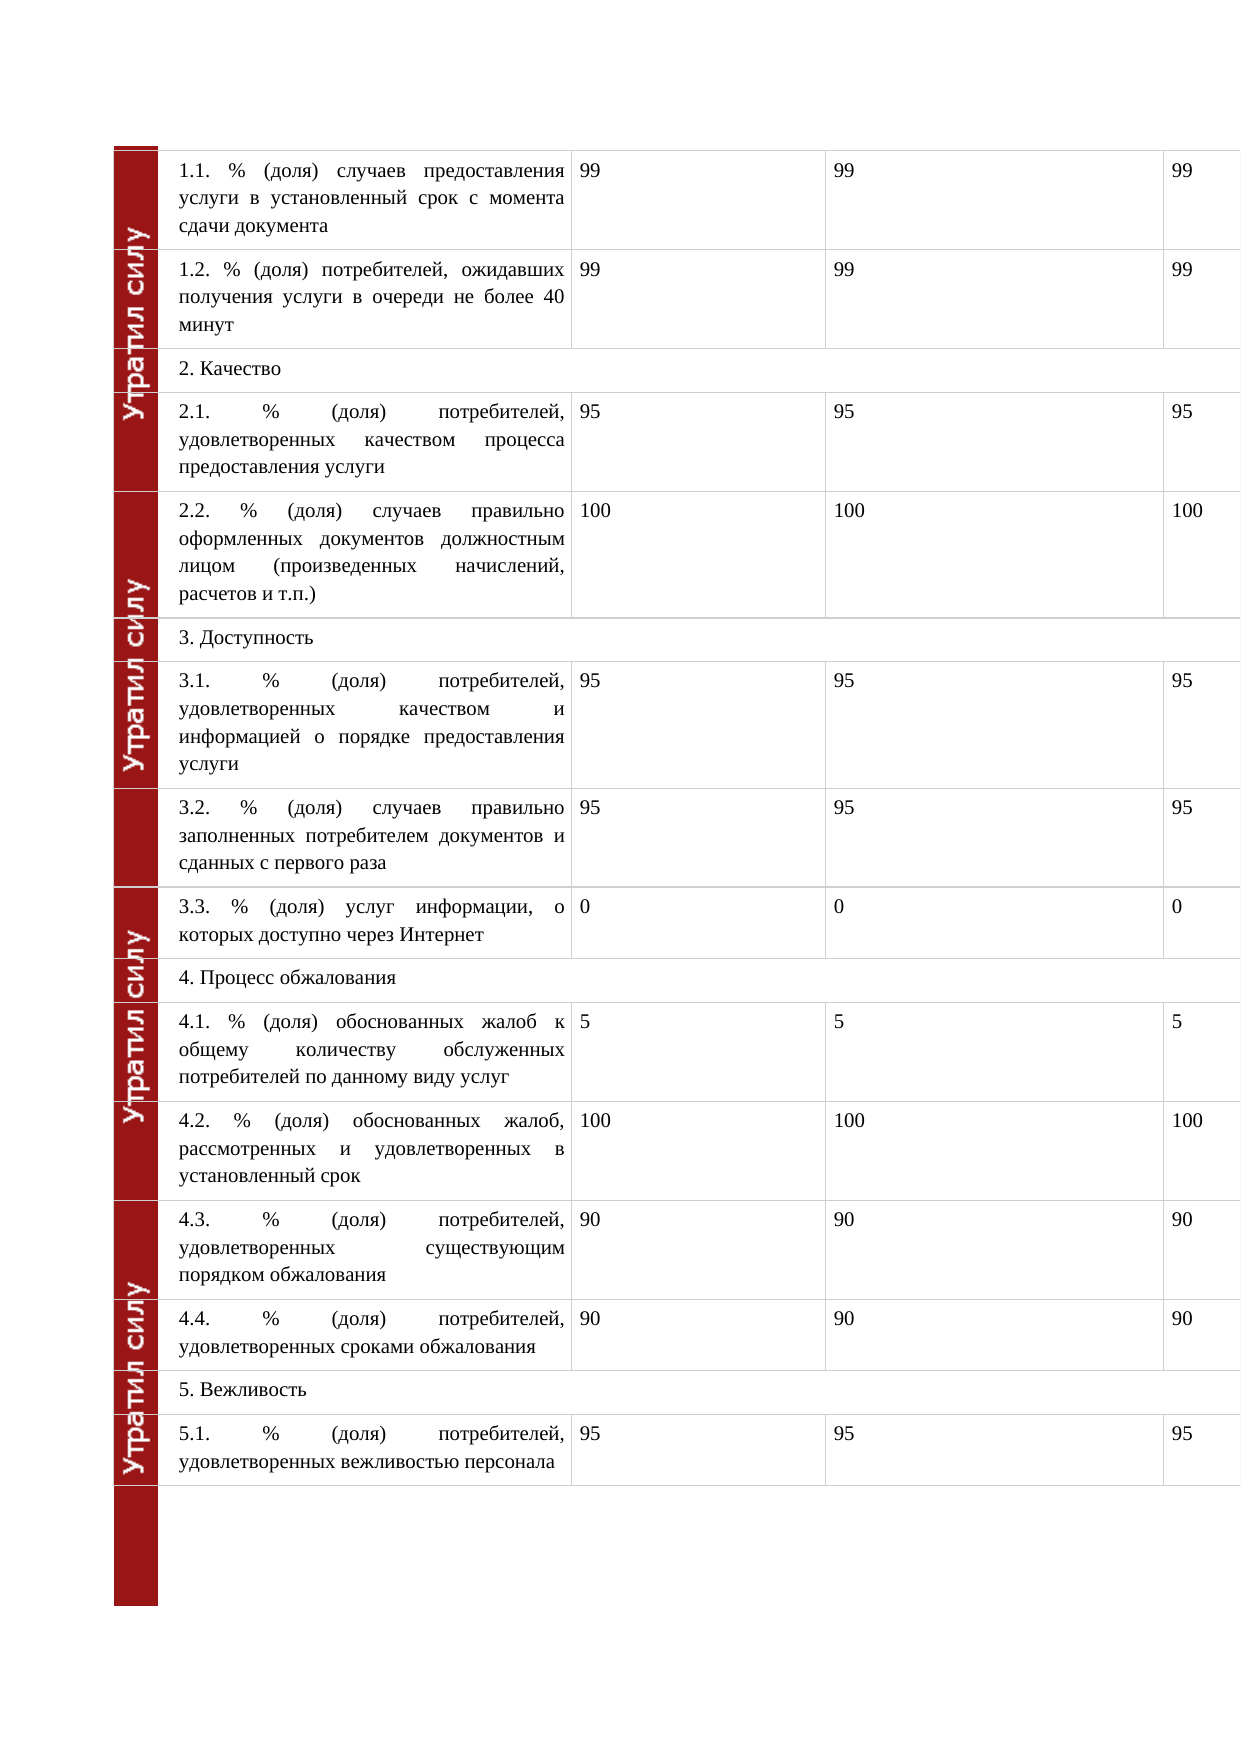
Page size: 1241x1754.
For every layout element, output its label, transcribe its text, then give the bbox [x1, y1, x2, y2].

table_cell 90 [826, 1300, 1163, 1370]
table_cell 5 [572, 1003, 825, 1101]
table_cell 4. Процесс обжалования [114, 959, 1240, 1002]
table_cell 90 [826, 1201, 1163, 1298]
table_cell 3.1. % (доля) потребителей, удовлетворенных качеством и информацией о порядке предоставления услуги [114, 662, 571, 787]
table_cell 5 [826, 1003, 1163, 1101]
table_cell 90 [1164, 1300, 1240, 1370]
table_cell 95 [1164, 789, 1240, 886]
table_cell 5.1. % (доля) потребителей, удовлетворенных вежливостью персонала [114, 1415, 571, 1485]
table_cell 3.2. % (доля) случаев правильно заполненных потребителем документов и сданных с первого раза [114, 789, 571, 886]
table_cell 100 [1164, 1102, 1240, 1199]
table_cell 0 [1164, 888, 1240, 958]
table_cell 95 [572, 1415, 825, 1485]
table_cell 100 [1164, 492, 1240, 617]
table_cell 99 [572, 151, 825, 249]
table_cell 3. Доступность [114, 619, 1240, 661]
table_cell 95 [572, 393, 825, 491]
table_cell 99 [572, 250, 825, 348]
table_cell 2. Качество [114, 349, 1240, 392]
table_cell 4.3. % (доля) потребителей, удовлетворенных существующим порядком обжалования [114, 1201, 571, 1298]
table_cell 2.1. % (доля) потребителей, удовлетворенных качеством процесса предоставления услуги [114, 393, 571, 491]
table_cell 99 [1164, 250, 1240, 348]
table_cell 0 [572, 888, 825, 958]
table_cell 95 [1164, 662, 1240, 787]
table_cell 5. Вежливость [114, 1371, 1240, 1413]
table_cell 100 [572, 492, 825, 617]
table_cell 2.2. % (доля) случаев правильно оформленных документов должностным лицом (произведенных начислений, расчетов и т.п.) [114, 492, 571, 617]
table_cell 95 [572, 789, 825, 886]
table_cell 95 [826, 393, 1163, 491]
table_cell 95 [1164, 1415, 1240, 1485]
table_cell 99 [1164, 151, 1240, 249]
table_cell 4.1. % (доля) обоснованных жалоб к общему количеству обслуженных потребителей по данному виду услуг [114, 1003, 571, 1101]
table_cell 4.2. % (доля) обоснованных жалоб, рассмотренных и удовлетворенных в установленный срок [114, 1102, 571, 1199]
table_cell 1.1. % (доля) случаев предоставления услуги в установленный срок с момента сдачи документа [114, 151, 571, 249]
table_cell 95 [572, 662, 825, 787]
table_cell 90 [572, 1300, 825, 1370]
table_cell 95 [826, 789, 1163, 886]
table_cell 100 [826, 1102, 1163, 1199]
table_cell 100 [572, 1102, 825, 1199]
table_cell 3.3. % (доля) услуг информации, о которых доступно через Интернет [114, 888, 571, 958]
picture [114, 1486, 158, 1606]
table_cell 90 [572, 1201, 825, 1298]
table_cell 90 [1164, 1201, 1240, 1298]
table_cell 99 [826, 250, 1163, 348]
table_cell 5 [1164, 1003, 1240, 1101]
table_cell 4.4. % (доля) потребителей, удовлетворенных сроками обжалования [114, 1300, 571, 1370]
table_cell 100 [826, 492, 1163, 617]
table_cell 99 [826, 151, 1163, 249]
table_cell 1.2. % (доля) потребителей, ожидавших получения услуги в очереди не более 40 минут [114, 250, 571, 348]
table_cell 95 [826, 662, 1163, 787]
table_cell 0 [826, 888, 1163, 958]
picture [114, 146, 158, 150]
table_cell 95 [1164, 393, 1240, 491]
table_cell 95 [826, 1415, 1163, 1485]
